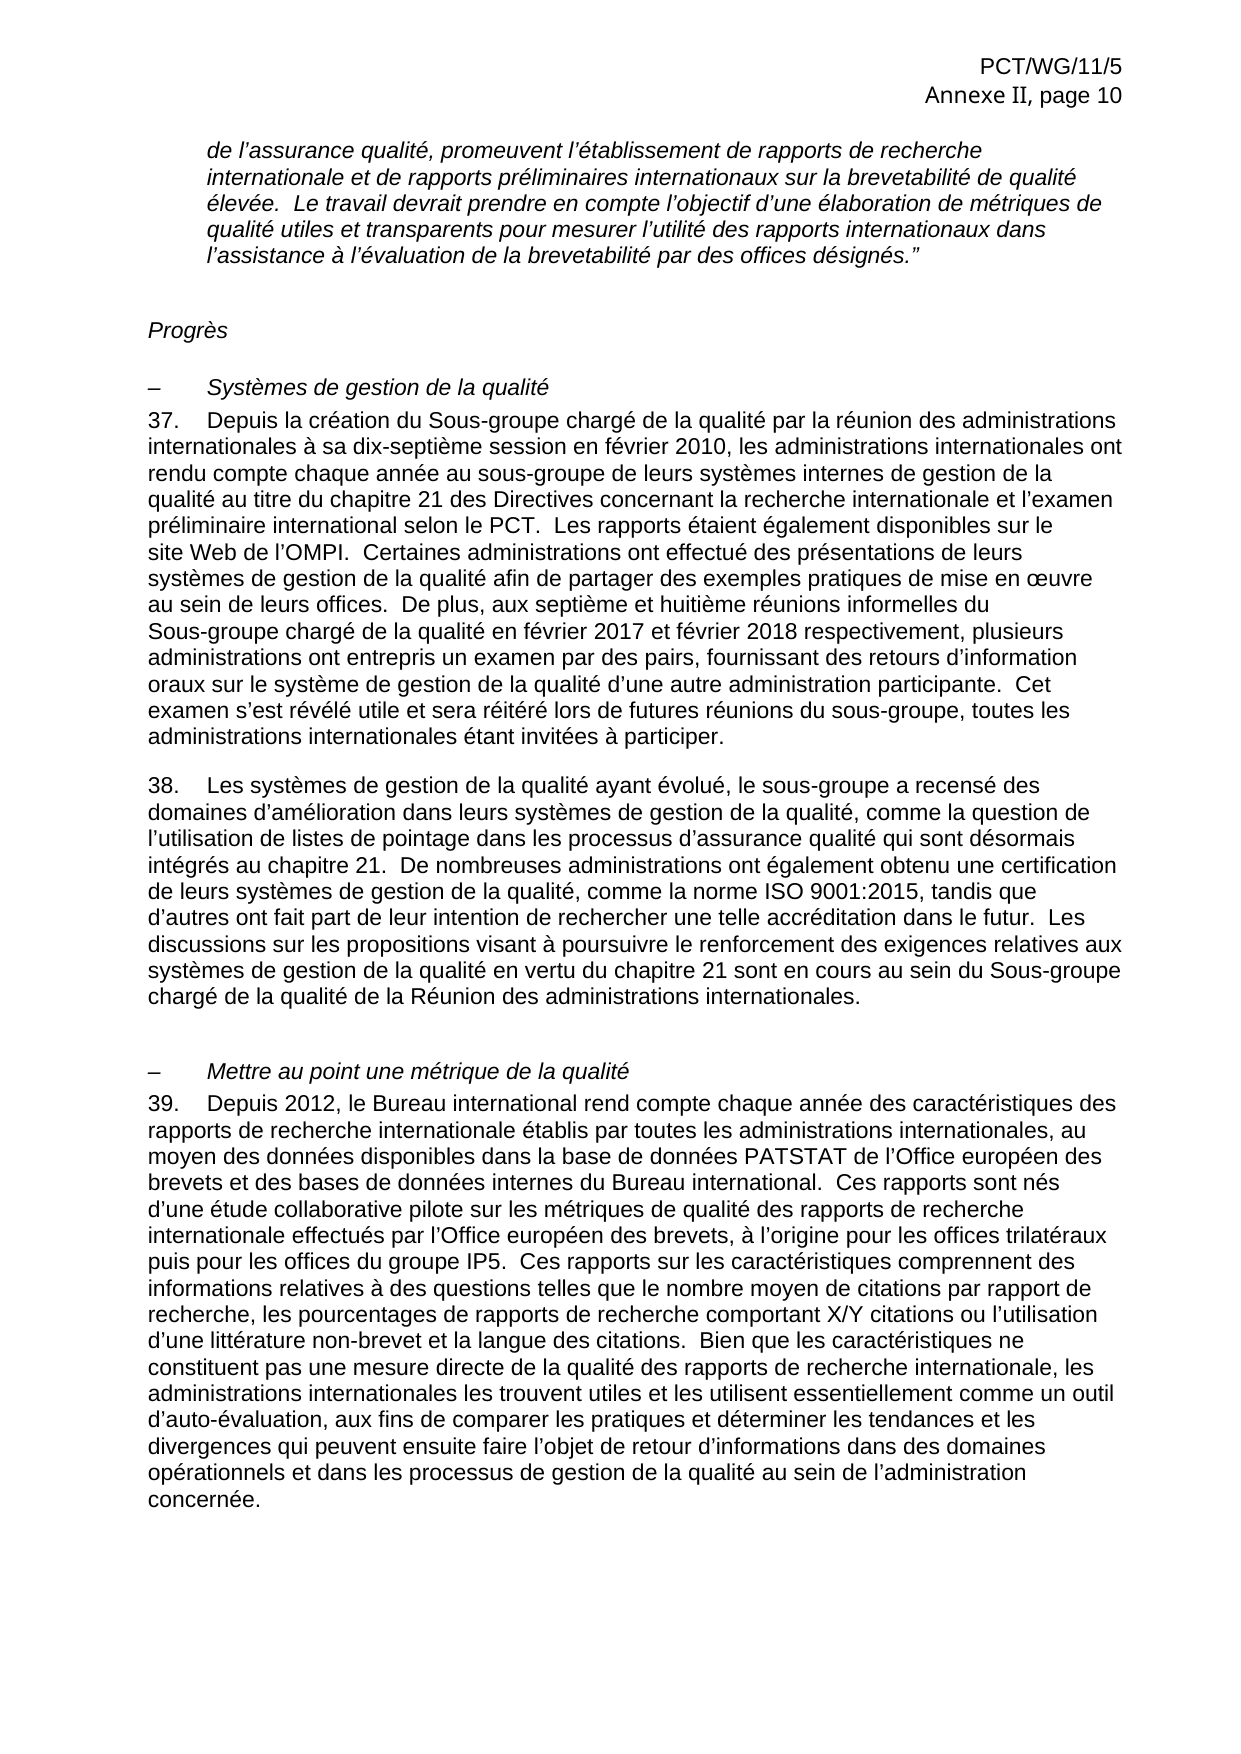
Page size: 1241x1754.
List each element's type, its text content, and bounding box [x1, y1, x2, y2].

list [207, 137, 1122, 269]
subtitle – Systèmes de gestion de la qualité [148, 374, 1122, 401]
text Depuis 2012, le Bureau international rend compte chaque année des caractéristiques des rapports de recherche internationale établis par toutes les administrations internationales, au moyen des données disponibles dans la base de données PATSTAT de l’Office européen des brevets et des bases de données internes du Bureau international. Ces rapports sont nés d’une étude collaborative pilote sur les métriques de qualité des rapports de recherche internationale effectués par l’Office européen des brevets, à l’origine pour les offices trilatéraux puis pour les offices du groupe IP5. Ces rapports sur les caractéristiques comprennent des informations relatives à des questions telles que le nombre moyen de citations par rapport de recherche, les pourcentages de rapports de recherche comportant X/Y citations ou l’utilisation d’une littérature non-brevet et la langue des citations. Bien que les caractéristiques ne constituent pas une mesure directe de la qualité des rapports de recherche internationale, les administrations internationales les trouvent utiles et les utilisent essentiellement comme un outil d’auto-évaluation, aux fins de comparer les pratiques et déterminer les tendances et les divergences qui peuvent ensuite faire l’objet de retour d’informations dans des domaines opérationnels et dans les processus de gestion de la qualité au sein de l’administration concernée. [148, 1090, 1122, 1512]
subtitle – Mettre au point une métrique de la qualité [148, 1058, 1122, 1084]
text Les systèmes de gestion de la qualité ayant évolué, le sous-groupe a recensé des domaines d’amélioration dans leurs systèmes de gestion de la qualité, comme la question de l’utilisation de listes de pointage dans les processus d’assurance qualité qui sont désormais intégrés au chapitre 21. De nombreuses administrations ont également obtenu une certification de leurs systèmes de gestion de la qualité, comme la norme ISO 9001:2015, tandis que d’autres ont fait part de leur intention de rechercher une telle accréditation dans le futur. Les discussions sur les propositions visant à poursuivre le renforcement des exigences relatives aux systèmes de gestion de la qualité en vertu du chapitre 21 sont en cours au sein du Sous-groupe chargé de la qualité de la Réunion des administrations internationales. [148, 772, 1122, 1010]
subtitle Progrès [148, 317, 1122, 343]
text Depuis la création du Sous-groupe chargé de la qualité par la réunion des administrations internationales à sa dix-septième session en février 2010, les administrations internationales ont rendu compte chaque année au sous-groupe de leurs systèmes internes de gestion de la qualité au titre du chapitre 21 des Directives concernant la recherche internationale et l’examen préliminaire international selon le PCT. Les rapports étaient également disponibles sur le site Web de l’OMPI. Certaines administrations ont effectué des présentations de leurs systèmes de gestion de la qualité afin de partager des exemples pratiques de mise en œuvre au sein de leurs offices. De plus, aux septième et huitième réunions informelles du Sous-groupe chargé de la qualité en février 2017 et février 2018 respectivement, plusieurs administrations ont entrepris un examen par des pairs, fournissant des retours d’information oraux sur le système de gestion de la qualité d’une autre administration participante. Cet examen s’est révélé utile et sera réitéré lors de futures réunions du sous-groupe, toutes les administrations internationales étant invitées à participer. [148, 407, 1122, 749]
